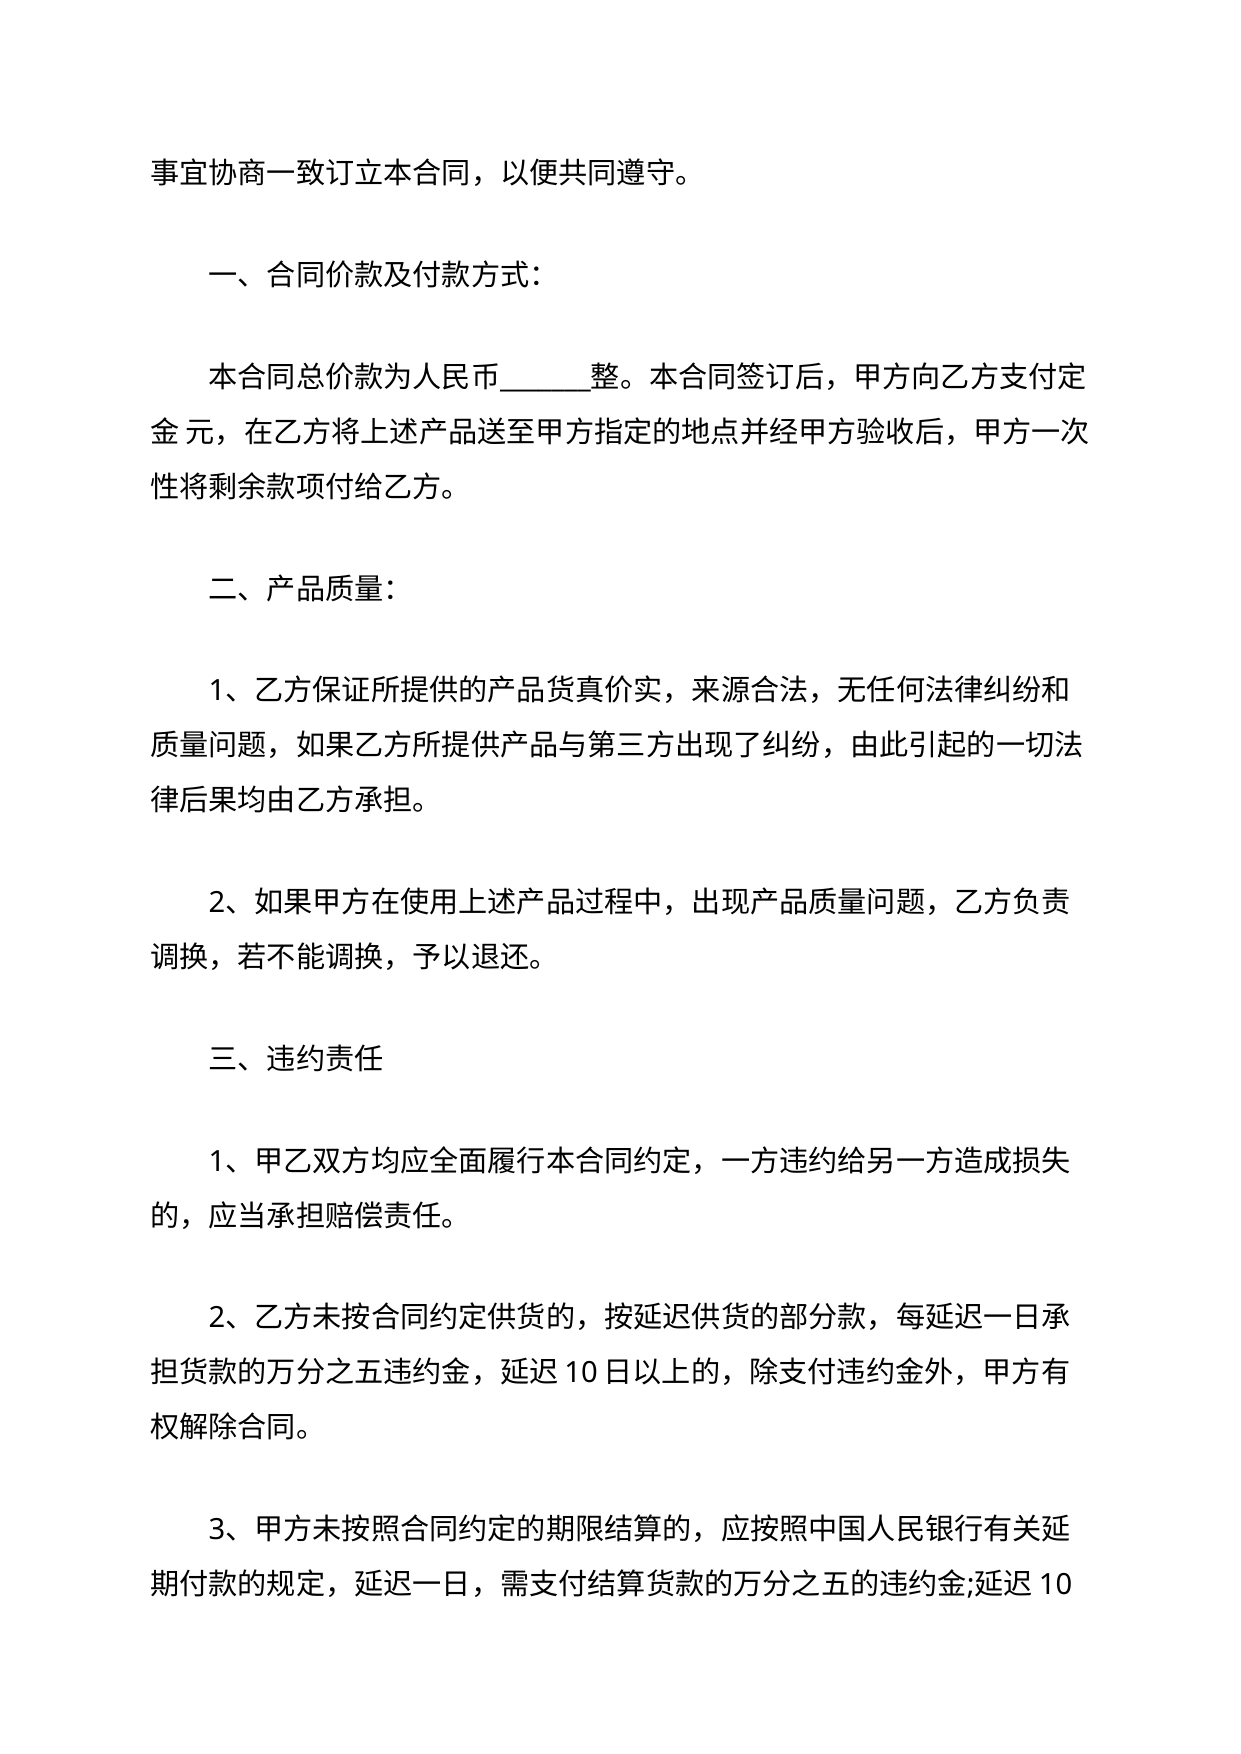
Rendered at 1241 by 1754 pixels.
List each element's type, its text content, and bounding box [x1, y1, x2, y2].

text 1、甲乙双方均应全面履行本合同约定，一方违约给另一方造成损失的，应当承担赔偿责任。 [150, 1137, 1090, 1234]
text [150, 1506, 1090, 1603]
text 二、产品质量： [150, 565, 1090, 607]
text 本合同总价款为人民币_______整。本合同签订后，甲方向乙方支付定金 元，在乙方将上述产品送至甲方指定的地点并经甲方验收后，甲方一次性将剩余款项付给乙方。 [150, 353, 1090, 506]
text 1、乙方保证所提供的产品货真价实，来源合法，无任何法律纠纷和质量问题，如果乙方所提供产品与第三方出现了纠纷，由此引起的一切法律后果均由乙方承担。 [150, 667, 1090, 819]
text 2、如果甲方在使用上述产品过程中，出现产品质量问题，乙方负责调换，若不能调换，予以退还。 [150, 879, 1090, 976]
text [150, 150, 1090, 192]
text 2、乙方未按合同约定供货的，按延迟供货的部分款，每延迟一日承担货款的万分之五违约金，延迟10日以上的，除支付违约金外，甲方有权解除合同。 [150, 1294, 1090, 1446]
text 一、合同价款及付款方式： [150, 252, 1090, 294]
text 三、违约责任 [150, 1035, 1090, 1078]
